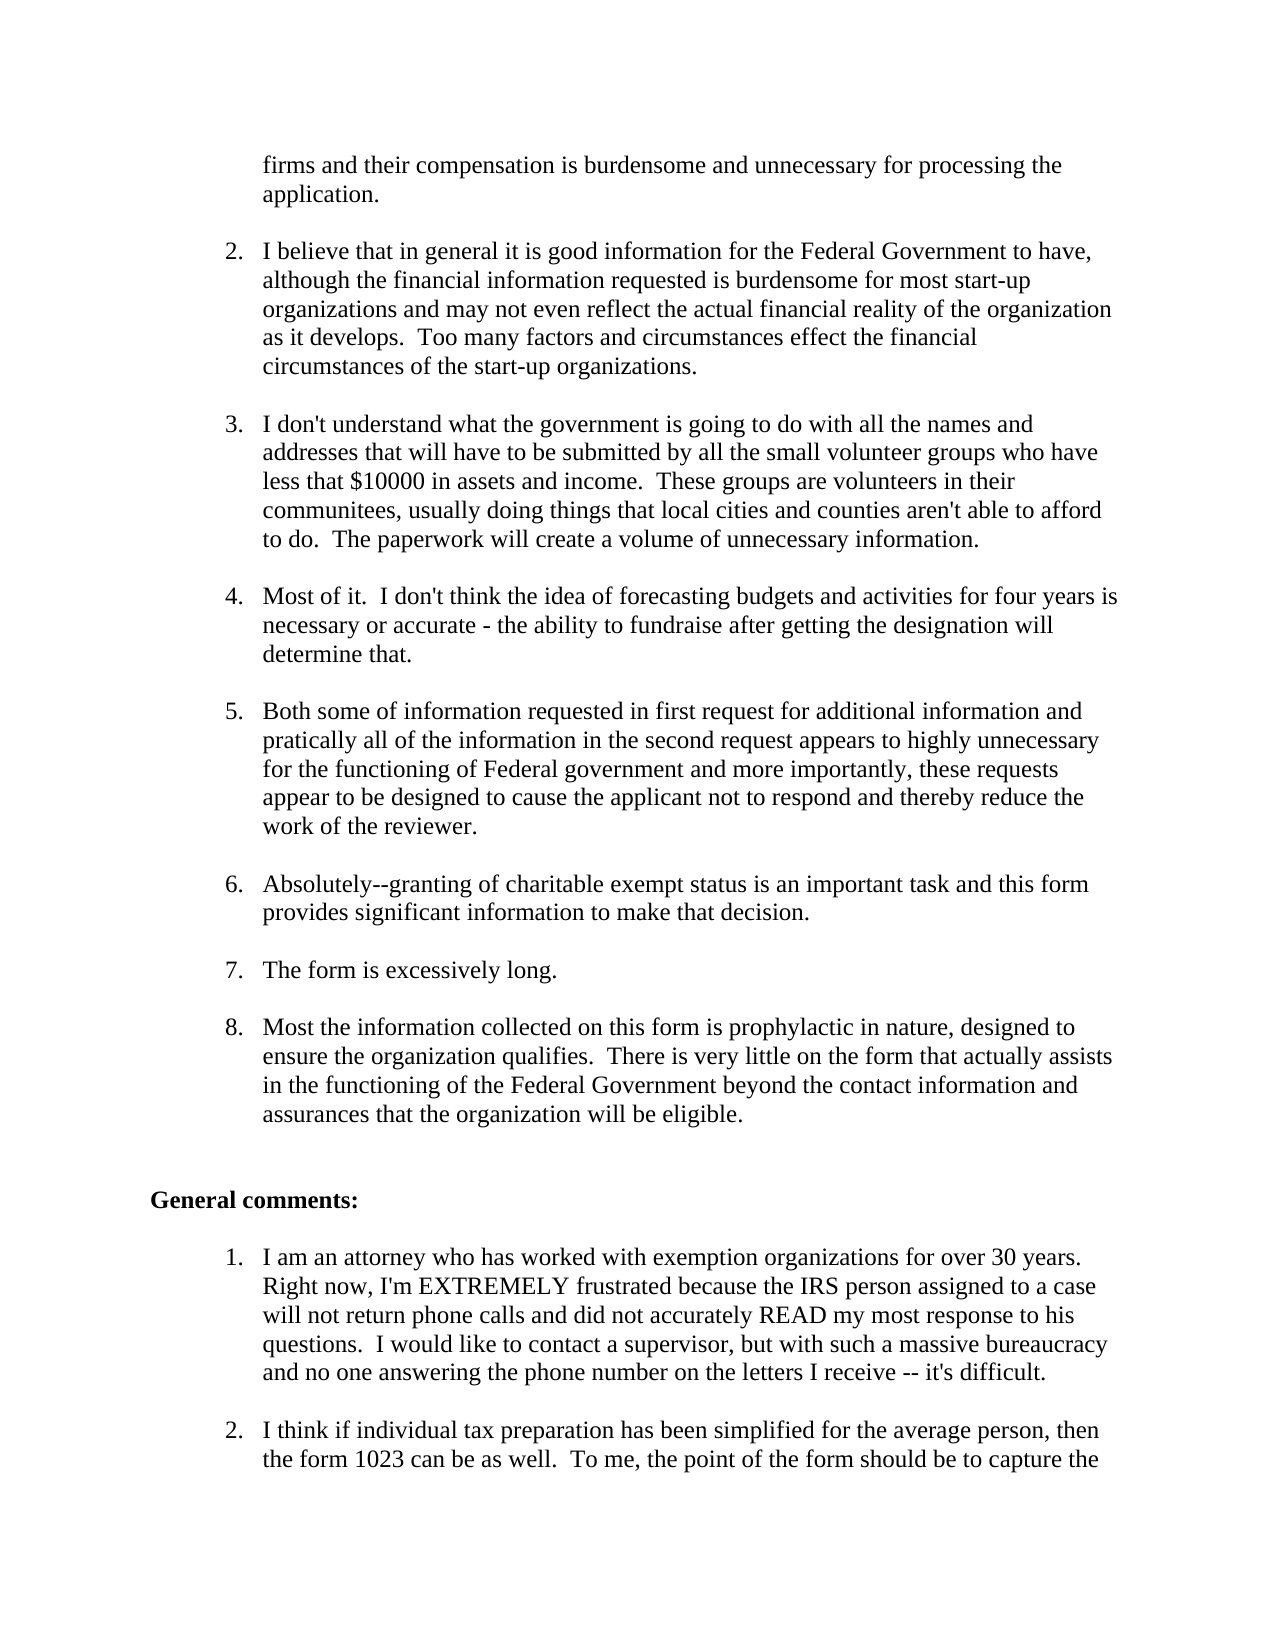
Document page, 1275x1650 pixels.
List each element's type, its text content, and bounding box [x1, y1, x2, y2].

list Most the information collected on this form is prophylactic in nature, designed to ensure the organization qualifies. There is very little on the form that actually assists in the functioning of the Federal Government beyond the contact information and assurances that the organization will be eligible. [225, 1012, 1125, 1127]
list Most of it. I don't think the idea of forecasting budgets and activities for four years is necessary or accurate - the ability to fundraise after getting the designation will determine that. [225, 581, 1125, 667]
list I believe that in general it is good information for the Federal Government to have, although the financial information requested is burdensome for most start-up organizations and may not even reflect the actual financial reality of the organization as it develops. Too many factors and circumstances effect the financial circumstances of the start-up organizations. [225, 236, 1125, 380]
list Absolutely--granting of charitable exempt status is an important task and this form provides significant information to make that decision. [225, 869, 1125, 926]
list The form is excessively long. [225, 955, 1125, 984]
list I don't understand what the government is going to do with all the names and addresses that will have to be submitted by all the small volunteer groups who have less that $10000 in assets and income. These groups are volunteers in their communitees, usually doing things that local cities and counties aren't able to afford to do. The paperwork will create a volume of unnecessary information. [225, 409, 1125, 552]
list Both some of information requested in first request for additional information and pratically all of the information in the second request appears to highly unnecessary for the functioning of Federal government and more importantly, these requests appear to be designed to cause the applicant not to respond and thereby reduce the work of the reviewer. [225, 696, 1125, 840]
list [225, 150, 1125, 207]
text General comments: [150, 1185, 1125, 1214]
list I am an attorney who has worked with exemption organizations for over 30 years. Right now, I'm EXTREMELY frustrated because the IRS person assigned to a case will not return phone calls and did not accurately READ my most response to his questions. I would like to contact a supervisor, but with such a massive bureaucracy and no one answering the phone number on the letters I receive -- it's difficult. [225, 1242, 1125, 1386]
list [225, 1415, 1125, 1472]
